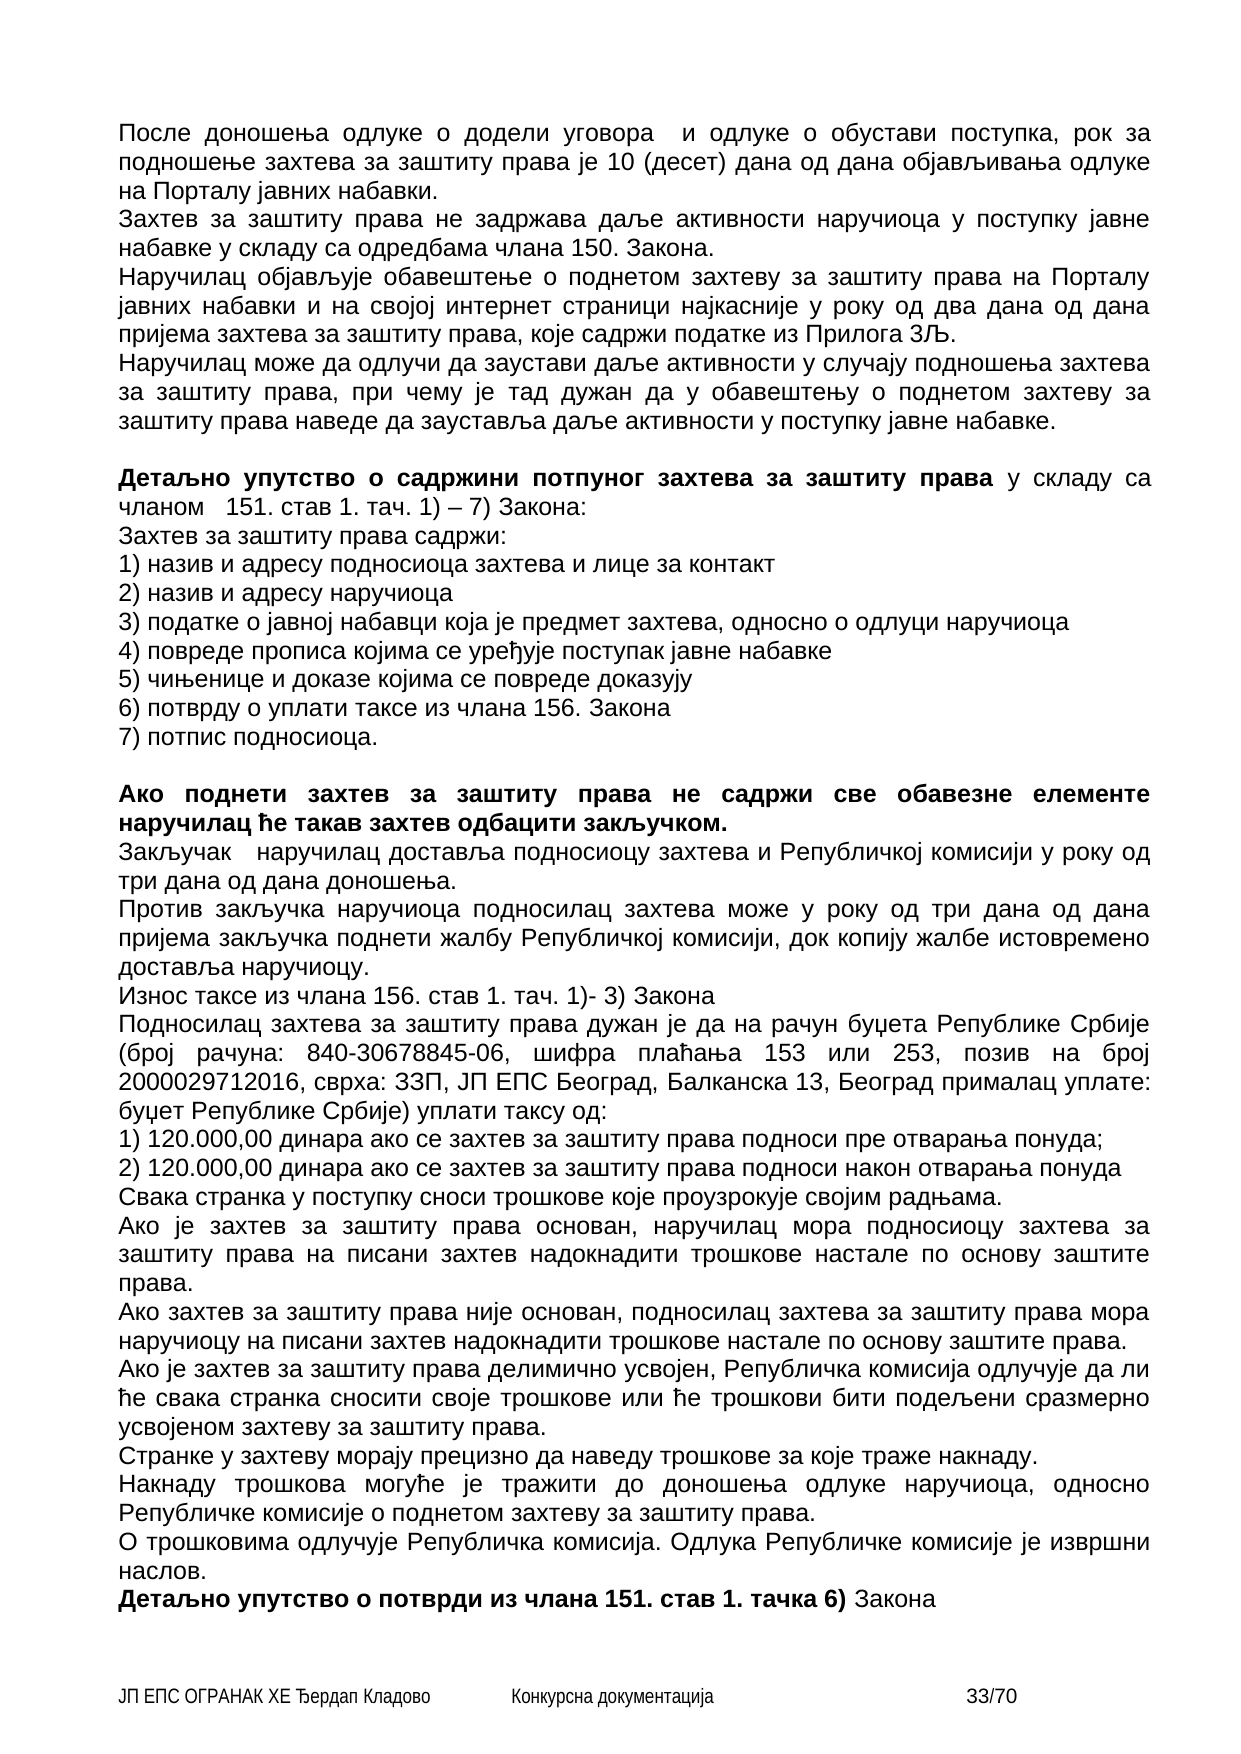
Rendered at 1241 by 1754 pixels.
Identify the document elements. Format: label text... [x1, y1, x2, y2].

text 4) повреде прописа којима се уређује поступак јавне набавке [118, 636, 1152, 664]
text Ако захтев за заштиту права није основан, подносилац захтева за заштиту права мора наручиоцу на писани захтев надокнадити трошкове настале по основу заштите права. [118, 1297, 1152, 1354]
text 7) потпис подносиоца. [118, 722, 1152, 751]
text 6) потврду о уплати таксе из члана 156. Закона [118, 693, 1152, 722]
text Ако је захтев за заштиту права делимично усвојен, Републичка комисија одлучује да ли ће свака странка сносити своје трошкове или ће трошкови бити подељени сразмерно усвојеном захтеву за заштиту права. [118, 1354, 1152, 1441]
text Закључак наручилац доставља подносиоцу захтева и Републичкој комисији у року од три дана од дана доношења. [118, 837, 1152, 894]
text Захтев за заштиту права не задржава даље активности наручиоца у поступку јавне набавке у складу са одредбама члана 150. Закона. [118, 204, 1152, 262]
text Свака странка у поступку сноси трошкове које проузрокује својим радњама. [118, 1182, 1152, 1211]
text После доношења одлуке о додели уговора и одлуке о обустави поступка, рок за подношење захтева за заштиту права је 10 (десет) дана од дана објављивања одлуке на Порталу јавних набавки. [118, 118, 1152, 204]
text Странке у захтеву морају прецизно да наведу трошкове за које траже накнаду. [118, 1441, 1152, 1469]
text Детаљно упутство о садржини потпуног захтева за заштиту права у складу са чланом 151. став 1. тач. 1) – 7) Закона: [118, 463, 1152, 521]
text Захтев за заштиту права садржи: [118, 521, 1152, 549]
text Наручилац може да одлучи да заустави даље активности у случају подношења захтева за заштиту права, при чему је тад дужан да у обавештењу о поднетом захтеву за заштиту права наведе да зауставља даље активности у поступку јавне набавке. [118, 348, 1152, 434]
text Накнаду трошкова могуће је тражити до доношења одлуке наручиоца, односно Републичке комисије о поднетом захтеву за заштиту права. [118, 1469, 1152, 1527]
text Детаљно упутство о потврди из члана 151. став 1. тачка 6) Закона [118, 1584, 1152, 1613]
text 2) 120.000,00 динара ако се захтев за заштиту права подноси након отварања понуда [118, 1153, 1152, 1182]
text Против закључка наручиоца подносилац захтева може у року од три дана од дана пријема закључка поднети жалбу Републичкој комисији, док копију жалбе истовремено доставља наручиоцу. [118, 894, 1152, 981]
text О трошковима одлучује Републичка комисија. Одлука Републичке комисије је извршни наслов. [118, 1527, 1152, 1584]
text 2) назив и адресу наручиоца [118, 578, 1152, 607]
text Износ таксе из члана 156. став 1. тач. 1)- 3) Закона [118, 981, 1152, 1009]
text Подносилац захтева за заштиту права дужан је да на рачун буџета Републике Србије (број рачуна: 840-30678845-06, шифра плаћања 153 или 253, позив на број 2000029712016, сврха: ЗЗП, ЈП ЕПС Београд, Балканска 13, Београд прималац уплате: буџет Републике Србије) уплати таксу од: [118, 1009, 1152, 1124]
text Наручилац објављује обавештење о поднетом захтеву за заштиту права на Порталу јавних набавки и на својој интернет страници најкасније у року од два дана од дана пријема захтева за заштиту права, које садржи податке из Прилога 3Љ. [118, 262, 1152, 348]
text 3) податке о јавној набавци која је предмет захтева, односно о одлуци наручиоца [118, 607, 1152, 636]
text Ако је захтев за заштиту права основан, наручилац мора подносиоцу захтева за заштиту права на писани захтев надокнадити трошкове настале по основу заштите права. [118, 1211, 1152, 1297]
text 5) чињенице и доказе којима се повреде доказују [118, 664, 1152, 693]
text Ако поднети захтев за заштиту права не садржи све обавезне елементе наручилац ће такав захтев одбацити закључком. [118, 779, 1152, 837]
text 1) 120.000,00 динара ако се захтев за заштиту права подноси пре отварања понуда; [118, 1124, 1152, 1153]
text 1) назив и адресу подносиоца захтева и лице за контакт [118, 549, 1152, 578]
